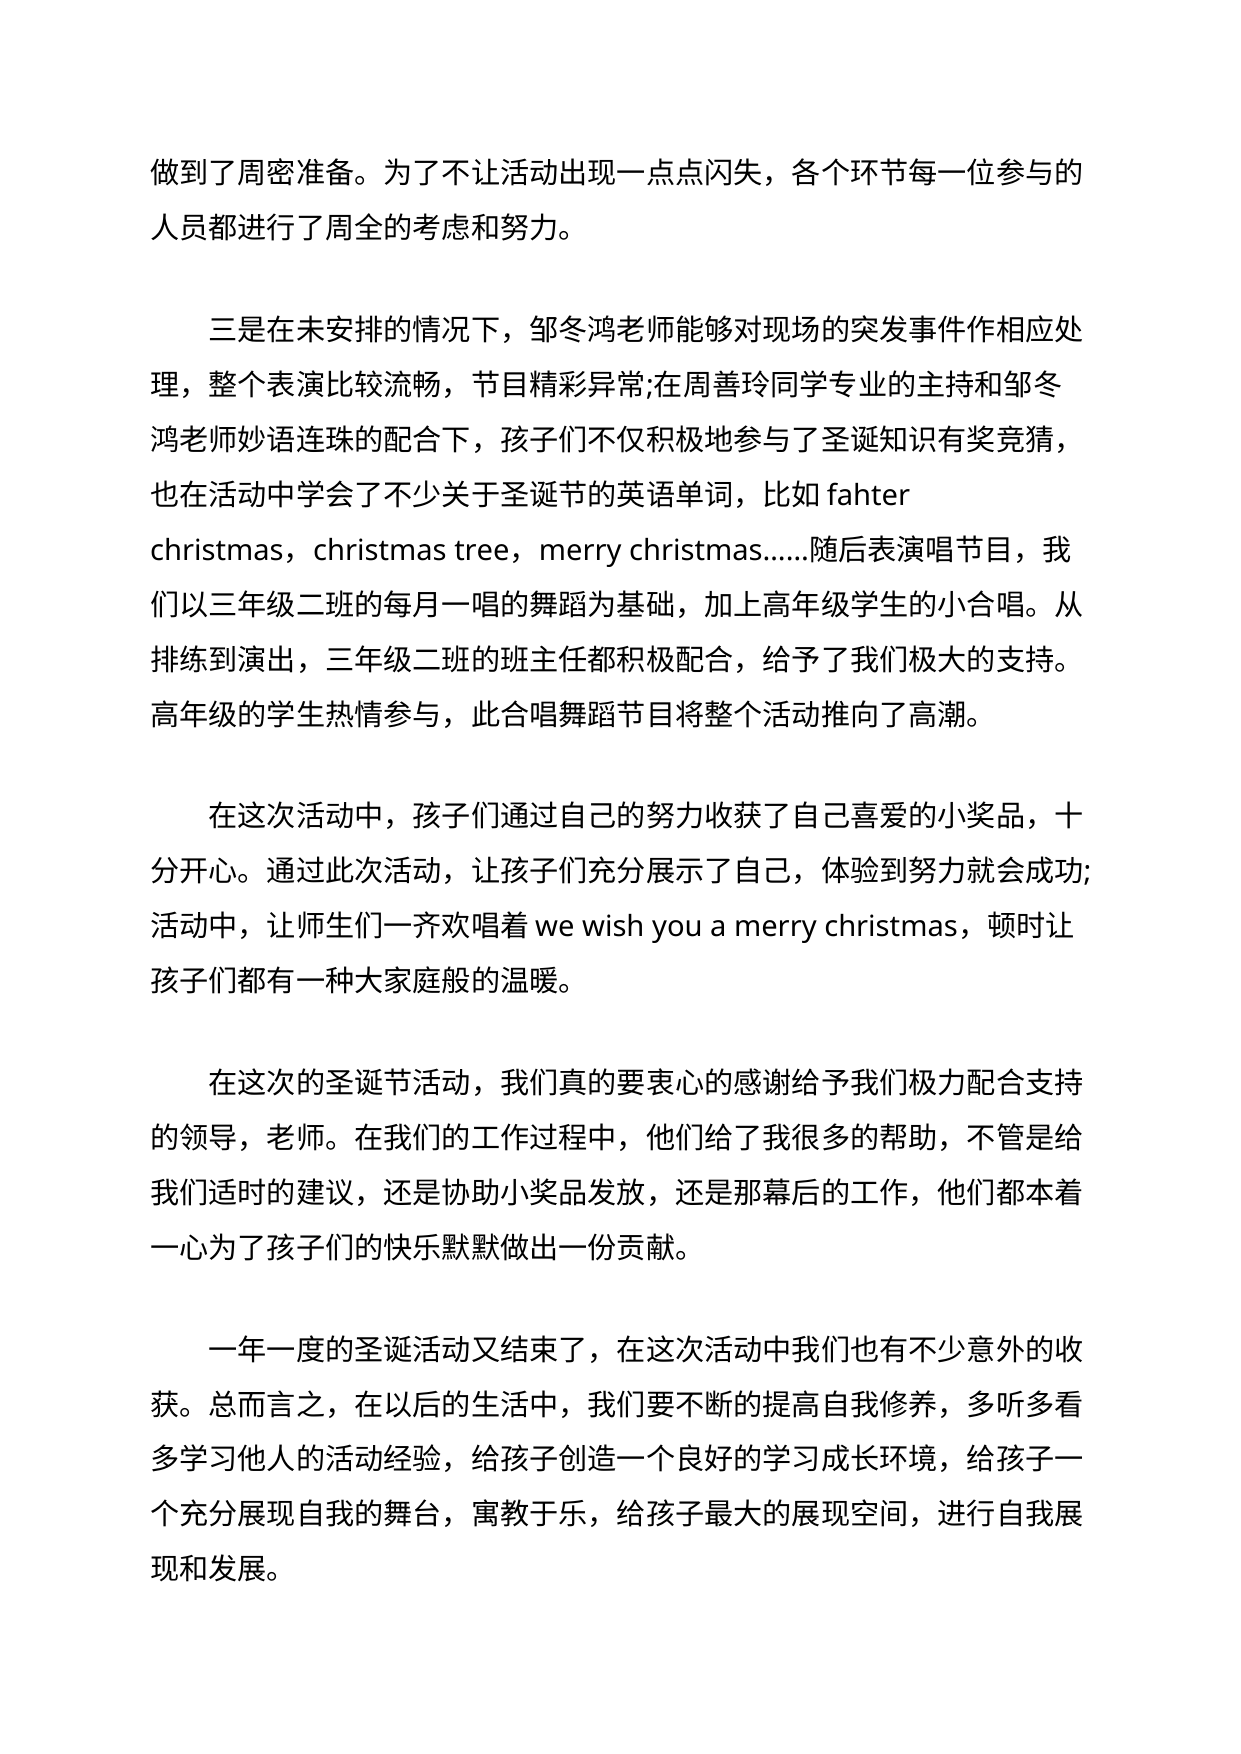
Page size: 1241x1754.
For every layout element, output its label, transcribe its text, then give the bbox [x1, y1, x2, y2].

text 在这次活动中，孩子们通过自己的努力收获了自己喜爱的小奖品，十分开心。通过此次活动，让孩子们充分展示了自己，体验到努力就会成功;活动中，让师生们一齐欢唱着we wish you a merry christmas，顿时让孩子们都有一种大家庭般的温暖。 [150, 793, 1090, 1000]
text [150, 150, 1090, 247]
text 在这次的圣诞节活动，我们真的要衷心的感谢给予我们极力配合支持的领导，老师。在我们的工作过程中，他们给了我很多的帮助，不管是给我们适时的建议，还是协助小奖品发放，还是那幕后的工作，他们都本着一心为了孩子们的快乐默默做出一份贡献。 [150, 1060, 1090, 1267]
text 一年一度的圣诞活动又结束了，在这次活动中我们也有不少意外的收获。总而言之，在以后的生活中，我们要不断的提高自我修养，多听多看多学习他人的活动经验，给孩子创造一个良好的学习成长环境，给孩子一个充分展现自我的舞台，寓教于乐，给孩子最大的展现空间，进行自我展现和发展。 [150, 1326, 1090, 1588]
text 三是在未安排的情况下，邹冬鸿老师能够对现场的突发事件作相应处理，整个表演比较流畅，节目精彩异常;在周善玲同学专业的主持和邹冬鸿老师妙语连珠的配合下，孩子们不仅积极地参与了圣诞知识有奖竞猜，也在活动中学会了不少关于圣诞节的英语单词，比如fahter christmas，christmas tree，merry christmas……随后表演唱节目，我们以三年级二班的每月一唱的舞蹈为基础，加上高年级学生的小合唱。从排练到演出，三年级二班的班主任都积极配合，给予了我们极大的支持。高年级的学生热情参与，此合唱舞蹈节目将整个活动推向了高潮。 [150, 307, 1090, 733]
